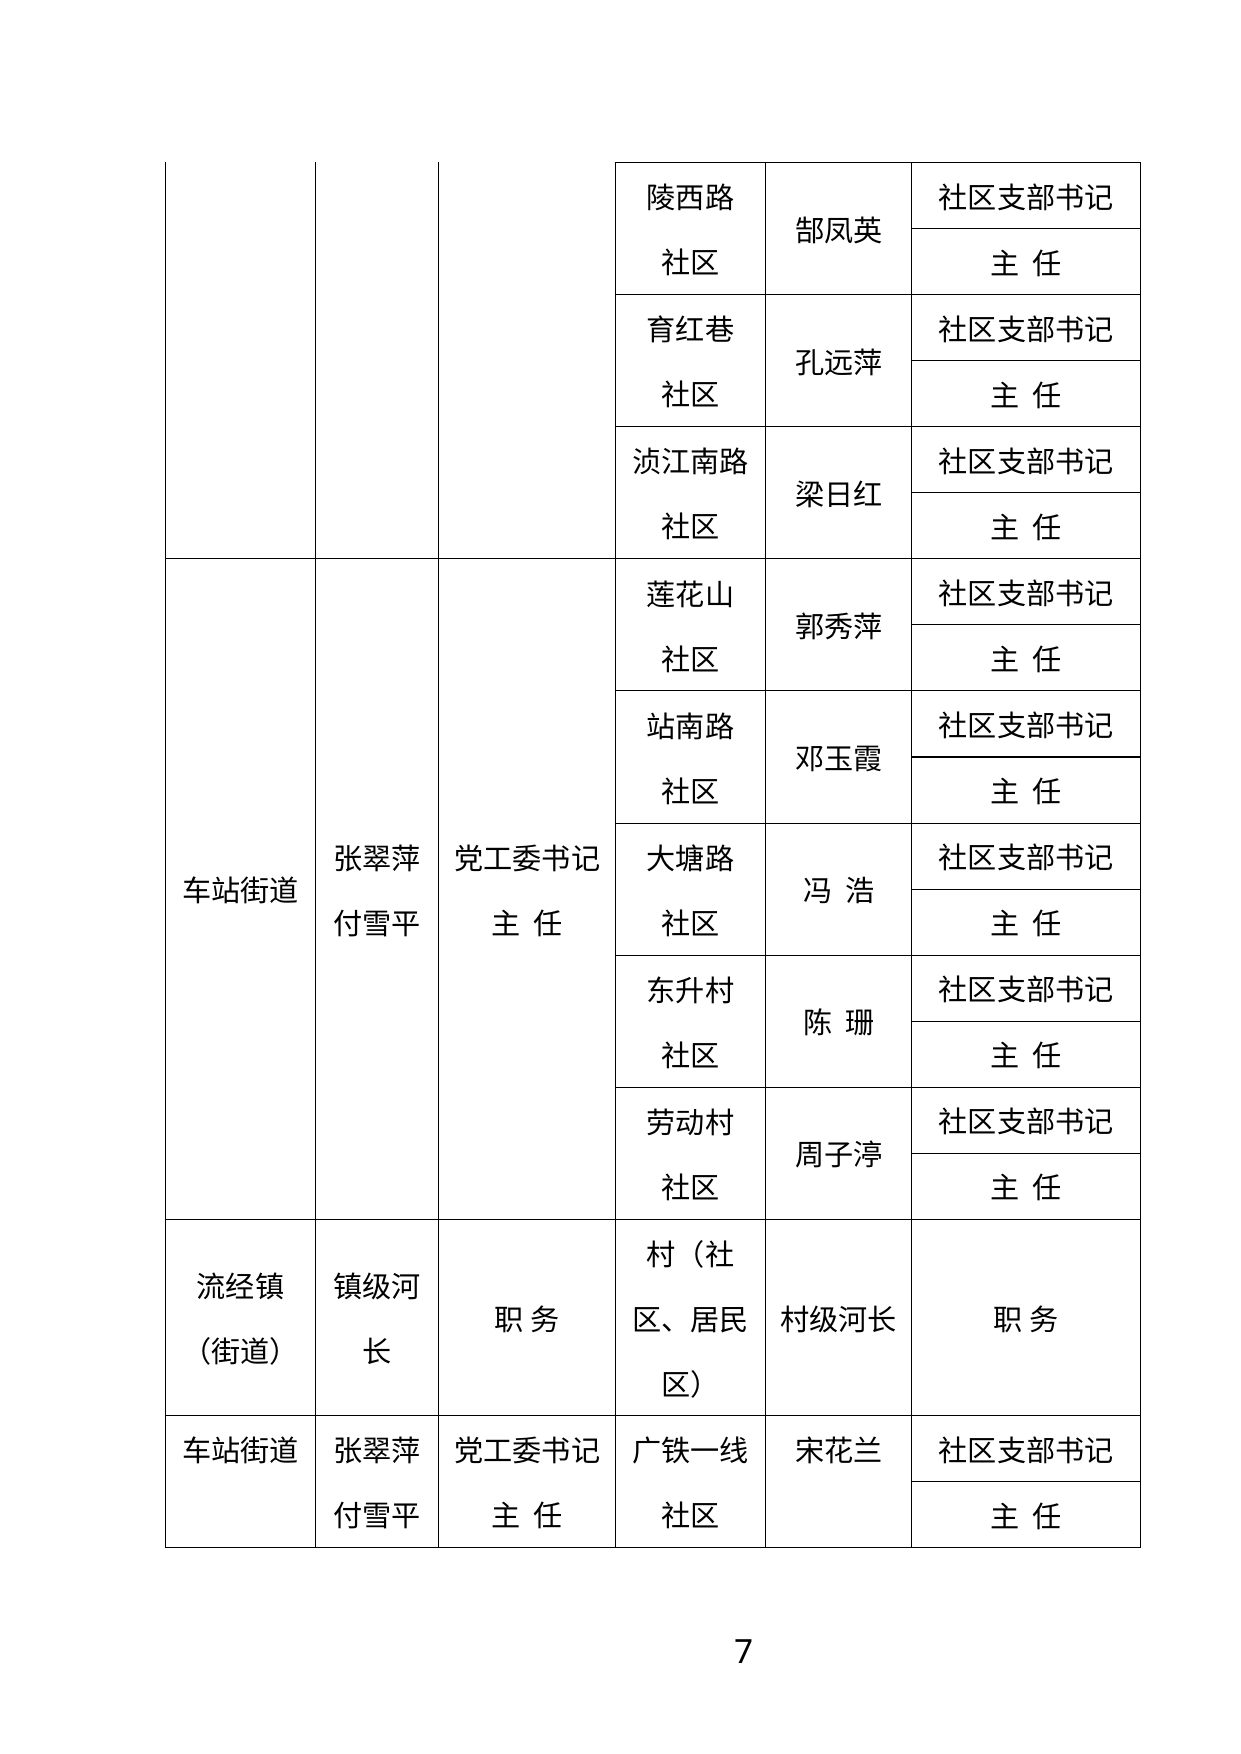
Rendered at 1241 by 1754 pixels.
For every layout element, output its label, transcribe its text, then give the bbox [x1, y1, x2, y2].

table_cell 孔远萍 [766, 295, 911, 426]
table_cell 车站街道 [166, 559, 315, 1219]
table_cell 邓玉霞 [766, 691, 911, 822]
table_cell 周子渟 [766, 1088, 911, 1219]
table_cell 陵西路 社区 [616, 163, 765, 294]
table_cell 冯 浩 [766, 824, 911, 954]
table_cell 镇级河长 [316, 1220, 438, 1415]
table_cell 东升村 社区 [616, 956, 765, 1087]
table_cell 社区支部书记 [912, 427, 1140, 492]
table_cell 流经镇（街道） [166, 1220, 315, 1415]
table_cell 职 务 [439, 1220, 615, 1415]
table_cell 职 务 [912, 1220, 1140, 1415]
table_cell 社区支部书记 [912, 691, 1140, 756]
table_cell 宋花兰 [766, 1416, 911, 1547]
table_cell 党工委书记 主 任 [439, 1416, 615, 1547]
table_cell 梁日红 [766, 427, 911, 558]
table_cell 主 任 [912, 1022, 1140, 1087]
table_cell 站南路 社区 [616, 691, 765, 822]
table_cell 党工委书记 主 任 [439, 559, 615, 1219]
table_cell 郜凤英 [766, 163, 911, 294]
table_cell 育红巷 社区 [616, 295, 765, 426]
table_cell 社区支部书记 [912, 956, 1140, 1021]
table_cell 陈 珊 [766, 956, 911, 1087]
table_cell 社区支部书记 [912, 1088, 1140, 1153]
table_cell 劳动村 社区 [616, 1088, 765, 1219]
table_cell 车站街道 [166, 1416, 315, 1547]
table_cell 主 任 [912, 625, 1140, 690]
table_cell 张翠萍 付雪平 [316, 1416, 438, 1547]
table_cell 社区支部书记 [912, 1416, 1140, 1481]
table_cell 主 任 [912, 758, 1140, 822]
table_cell 主 任 [912, 493, 1140, 558]
table_cell 社区支部书记 [912, 295, 1140, 360]
table_cell 郭秀萍 [766, 559, 911, 690]
table_cell 主 任 [912, 229, 1140, 294]
table_cell 广铁一线社区 [616, 1416, 765, 1547]
table_cell 社区支部书记 [912, 559, 1140, 624]
table_cell 主 任 [912, 890, 1140, 954]
table_cell 社区支部书记 [912, 824, 1140, 888]
table_cell 主 任 [912, 1154, 1140, 1219]
table_cell 莲花山 社区 [616, 559, 765, 690]
table_cell 村级河长 [766, 1220, 911, 1415]
table_cell 村（社区、居民区） [616, 1220, 765, 1415]
table_cell 主 任 [912, 1482, 1140, 1547]
table_cell 大塘路 社区 [616, 824, 765, 954]
table_cell 社区支部书记 [912, 163, 1140, 228]
table_cell 浈江南路社区 [616, 427, 765, 558]
table_cell 张翠萍 付雪平 [316, 559, 438, 1219]
table_cell 主 任 [912, 361, 1140, 426]
